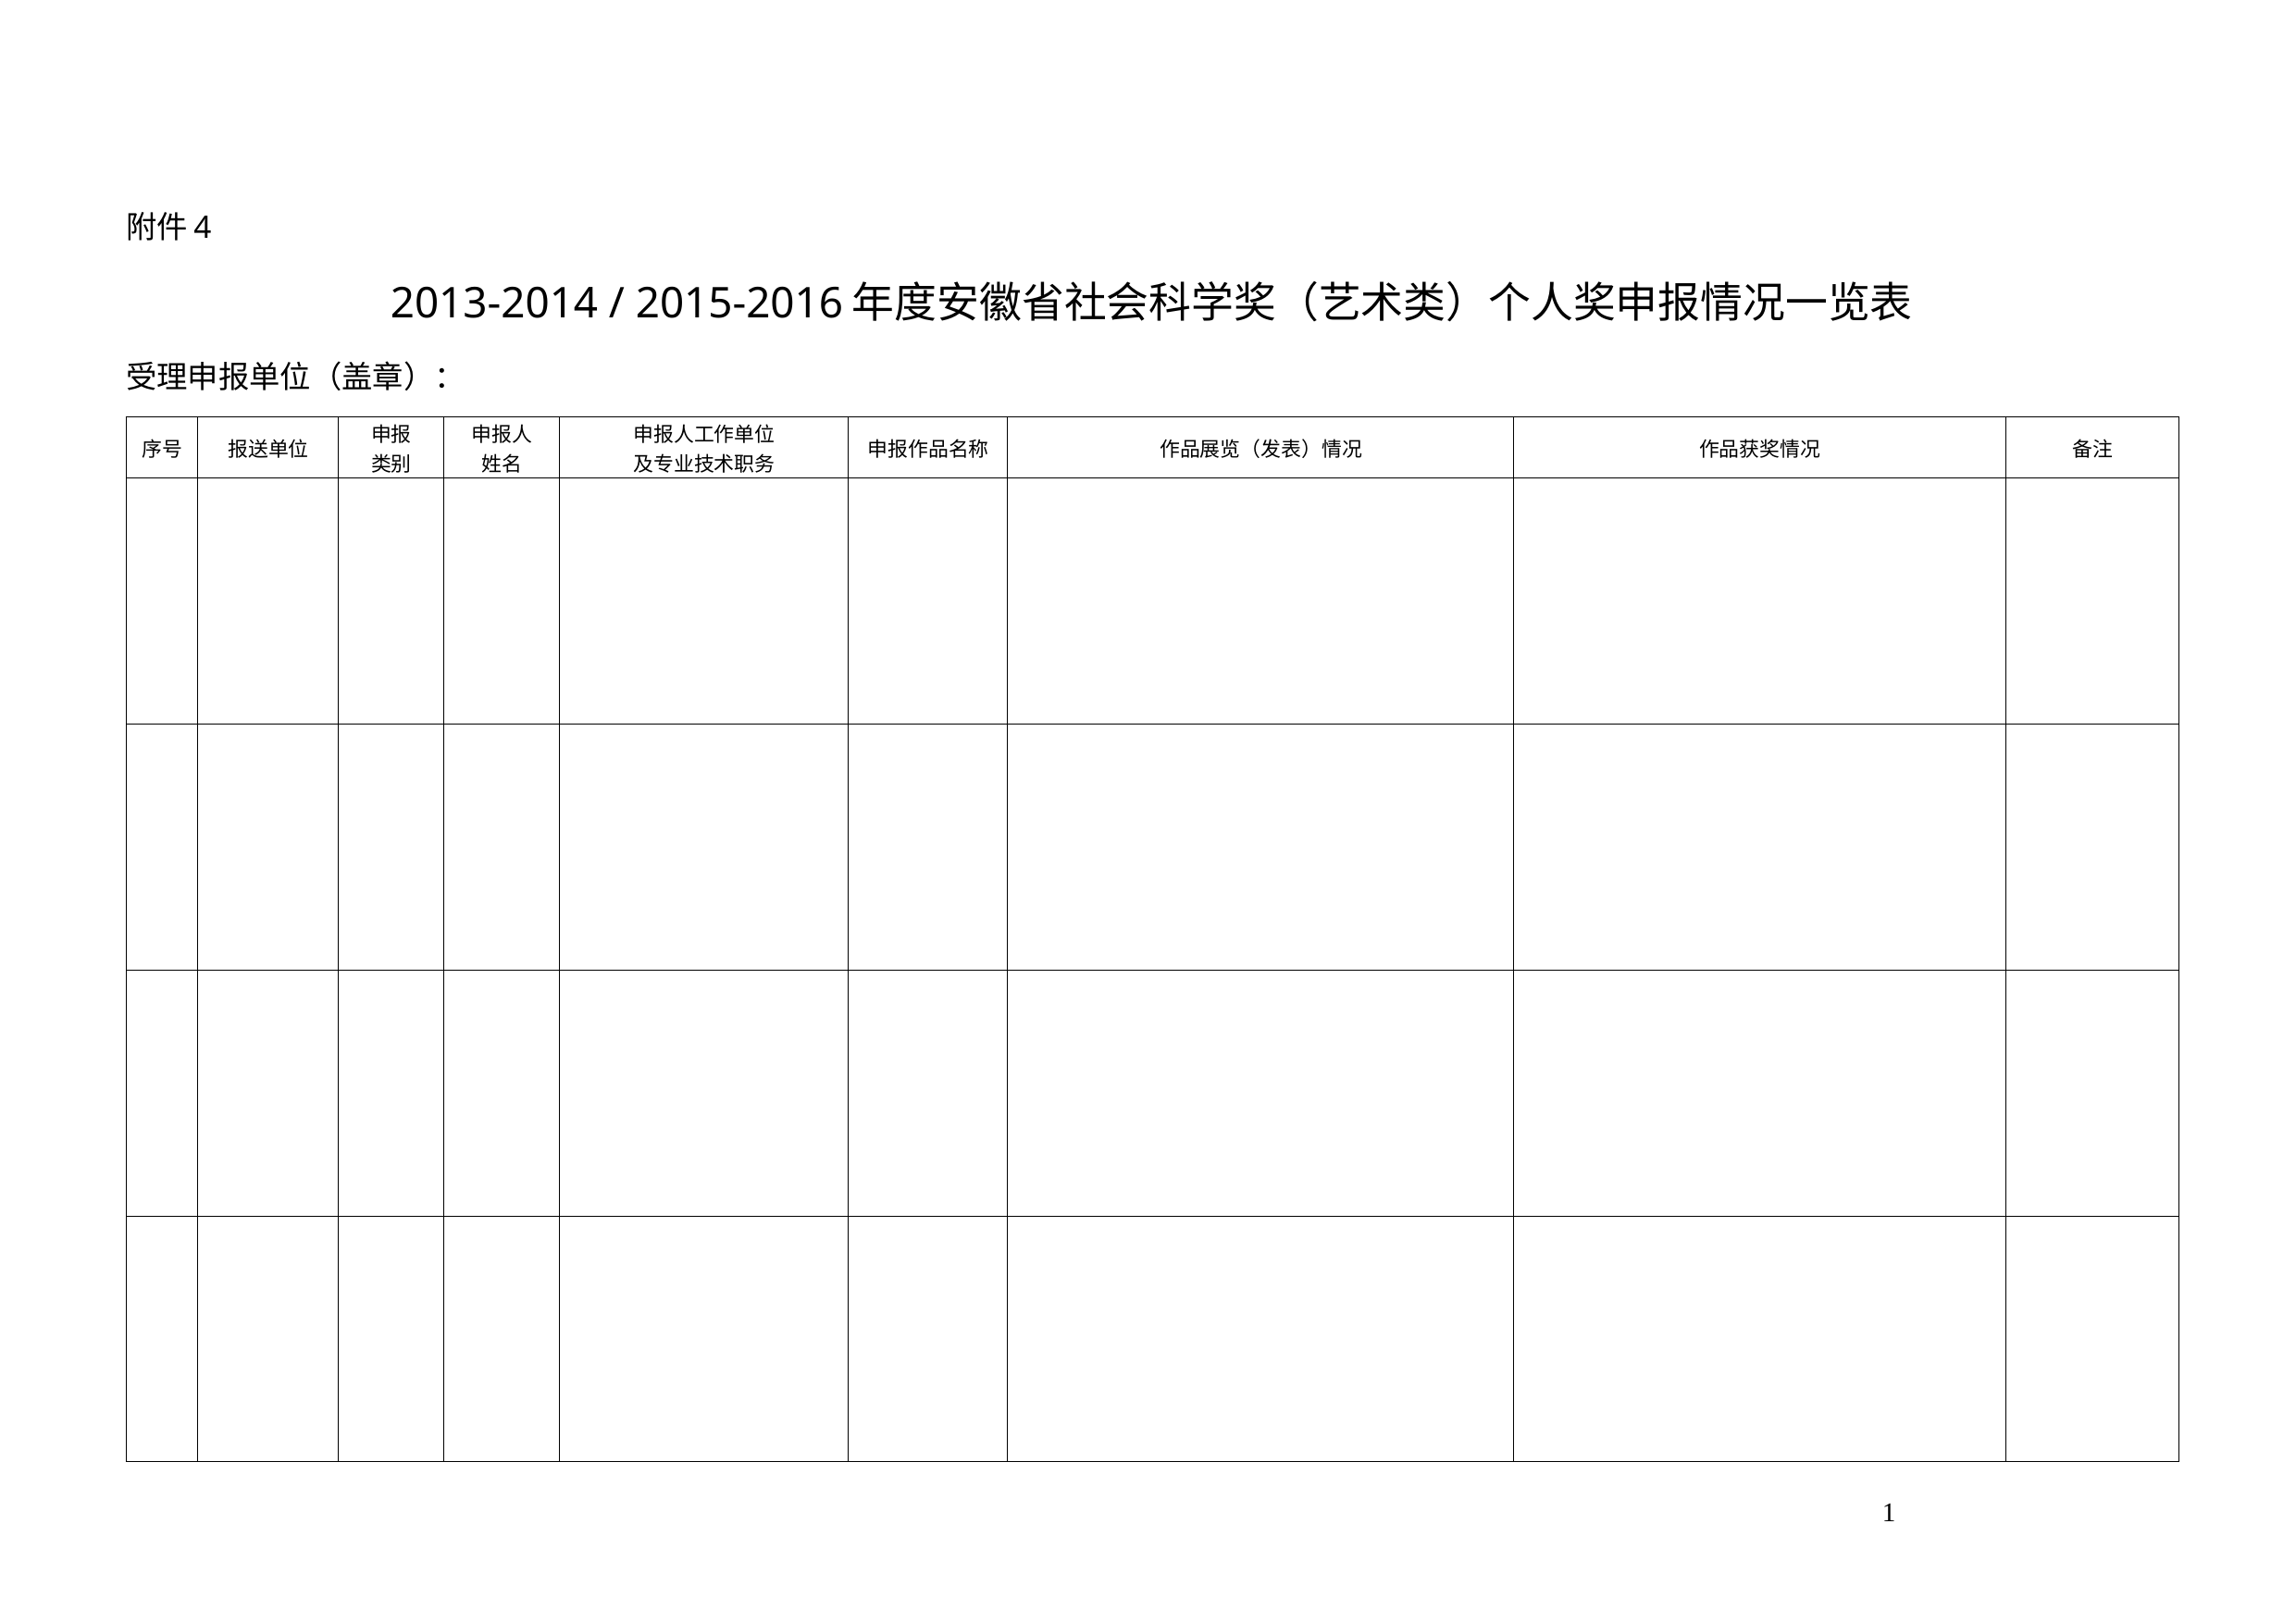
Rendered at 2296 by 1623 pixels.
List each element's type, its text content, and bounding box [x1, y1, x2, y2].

table_cell [849, 1217, 1007, 1461]
table_cell [560, 478, 848, 724]
table_cell [2006, 478, 2178, 724]
table_header 申报作品名称 [849, 417, 1007, 477]
table_cell [1514, 725, 2005, 970]
table_cell [198, 478, 338, 724]
text 附件4 [126, 194, 2177, 254]
table_header 作品展览（发表）情况 [1008, 417, 1513, 477]
table_header 报送单位 [198, 417, 338, 477]
table_cell [444, 725, 559, 970]
table_cell [127, 1217, 197, 1461]
table_cell [1008, 478, 1513, 724]
table_cell [2006, 1217, 2178, 1461]
text 受理申报单位（盖章）： [126, 345, 2177, 405]
table_cell [198, 725, 338, 970]
table_cell [198, 971, 338, 1215]
table_cell [1514, 1217, 2005, 1461]
table_cell [1514, 971, 2005, 1215]
table_cell [1514, 478, 2005, 724]
table_cell [339, 971, 443, 1215]
table_header 序号 [127, 417, 197, 477]
table_cell [339, 725, 443, 970]
table_cell [849, 478, 1007, 724]
table_cell [339, 478, 443, 724]
table_cell [444, 478, 559, 724]
table_cell [560, 1217, 848, 1461]
table_cell [339, 1217, 443, 1461]
table_cell [560, 725, 848, 970]
table_cell [1008, 725, 1513, 970]
table_cell [198, 1217, 338, 1461]
table_cell [127, 478, 197, 724]
table_cell [2006, 725, 2178, 970]
table_header 备注 [2006, 417, 2178, 477]
table_header 作品获奖情况 [1514, 417, 2005, 477]
table_cell [127, 971, 197, 1215]
table_header 申报人工作单位 及专业技术职务 [560, 417, 848, 477]
table_cell [1008, 1217, 1513, 1461]
table_cell [849, 725, 1007, 970]
table_cell [444, 971, 559, 1215]
table_cell [127, 725, 197, 970]
table_cell [560, 971, 848, 1215]
table_header 申报 类别 [339, 417, 443, 477]
table_cell [1008, 971, 1513, 1215]
table_cell [444, 1217, 559, 1461]
table_header 申报人 姓名 [444, 417, 559, 477]
table_cell [849, 971, 1007, 1215]
table_cell [2006, 971, 2178, 1215]
text 2013-2014 / 2015-2016年度安徽省社会科学奖（艺术类）个人奖申报情况一览表 [126, 254, 2177, 345]
